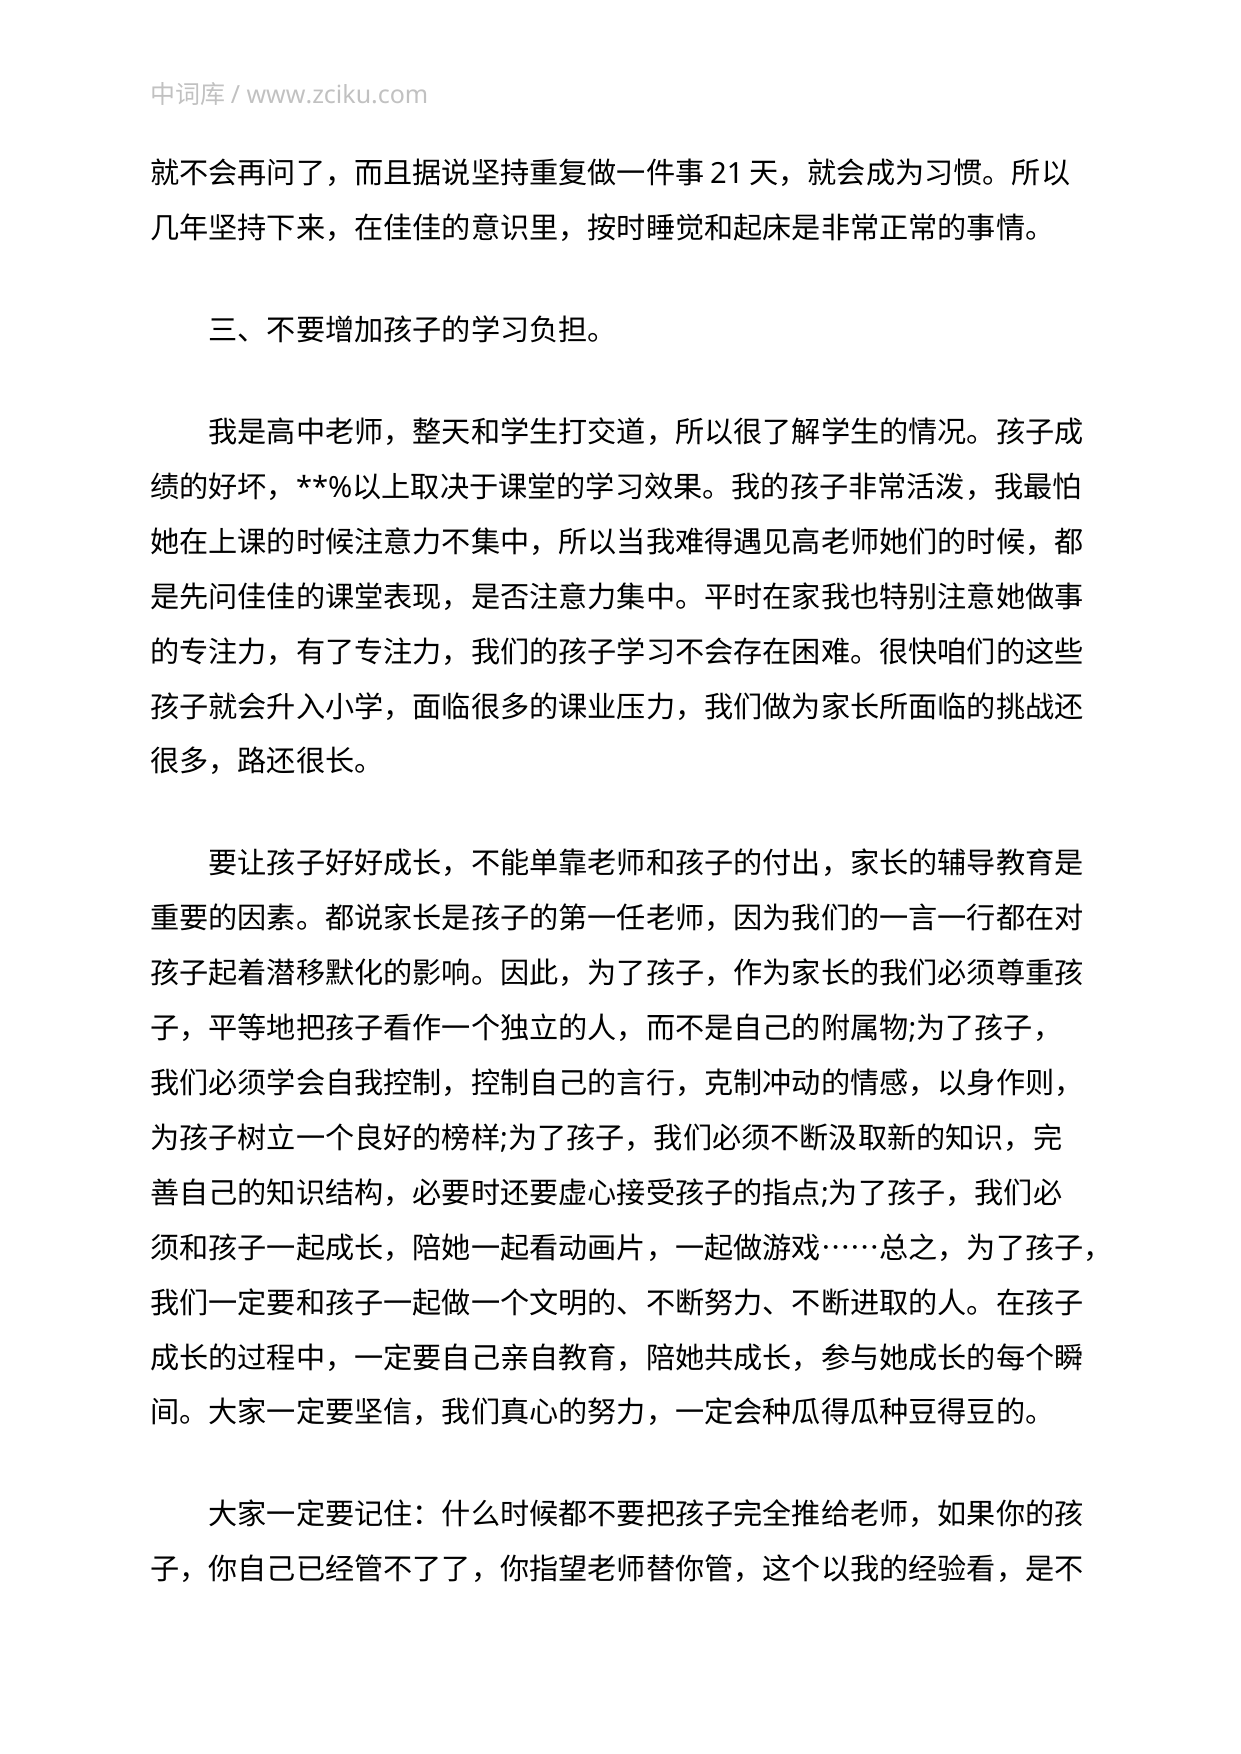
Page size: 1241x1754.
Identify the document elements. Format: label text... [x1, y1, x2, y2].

text 三、不要增加孩子的学习负担。 [150, 307, 1090, 349]
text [150, 1491, 1090, 1588]
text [150, 150, 1090, 247]
text 我是高中老师，整天和学生打交道，所以很了解学生的情况。孩子成绩的好坏，**%以上取决于课堂的学习效果。我的孩子非常活泼，我最怕她在上课的时候注意力不集中，所以当我难得遇见高老师她们的时候，都是先问佳佳的课堂表现，是否注意力集中。平时在家我也特别注意她做事的专注力，有了专注力，我们的孩子学习不会存在困难。很快咱们的这些孩子就会升入小学，面临很多的课业压力，我们做为家长所面临的挑战还很多，路还很长。 [150, 408, 1090, 780]
text 要让孩子好好成长，不能单靠老师和孩子的付出，家长的辅导教育是重要的因素。都说家长是孩子的第一任老师，因为我们的一言一行都在对孩子起着潜移默化的影响。因此，为了孩子，作为家长的我们必须尊重孩子，平等地把孩子看作一个独立的人，而不是自己的附属物;为了孩子，我们必须学会自我控制，控制自己的言行，克制冲动的情感，以身作则，为孩子树立一个良好的榜样;为了孩子，我们必须不断汲取新的知识，完善自己的知识结构，必要时还要虚心接受孩子的指点;为了孩子，我们必须和孩子一起成长，陪她一起看动画片，一起做游戏……总之，为了孩子，我们一定要和孩子一起做一个文明的、不断努力、不断进取的人。在孩子成长的过程中，一定要自己亲自教育，陪她共成长，参与她成长的每个瞬间。大家一定要坚信，我们真心的努力，一定会种瓜得瓜种豆得豆的。 [150, 840, 1090, 1431]
